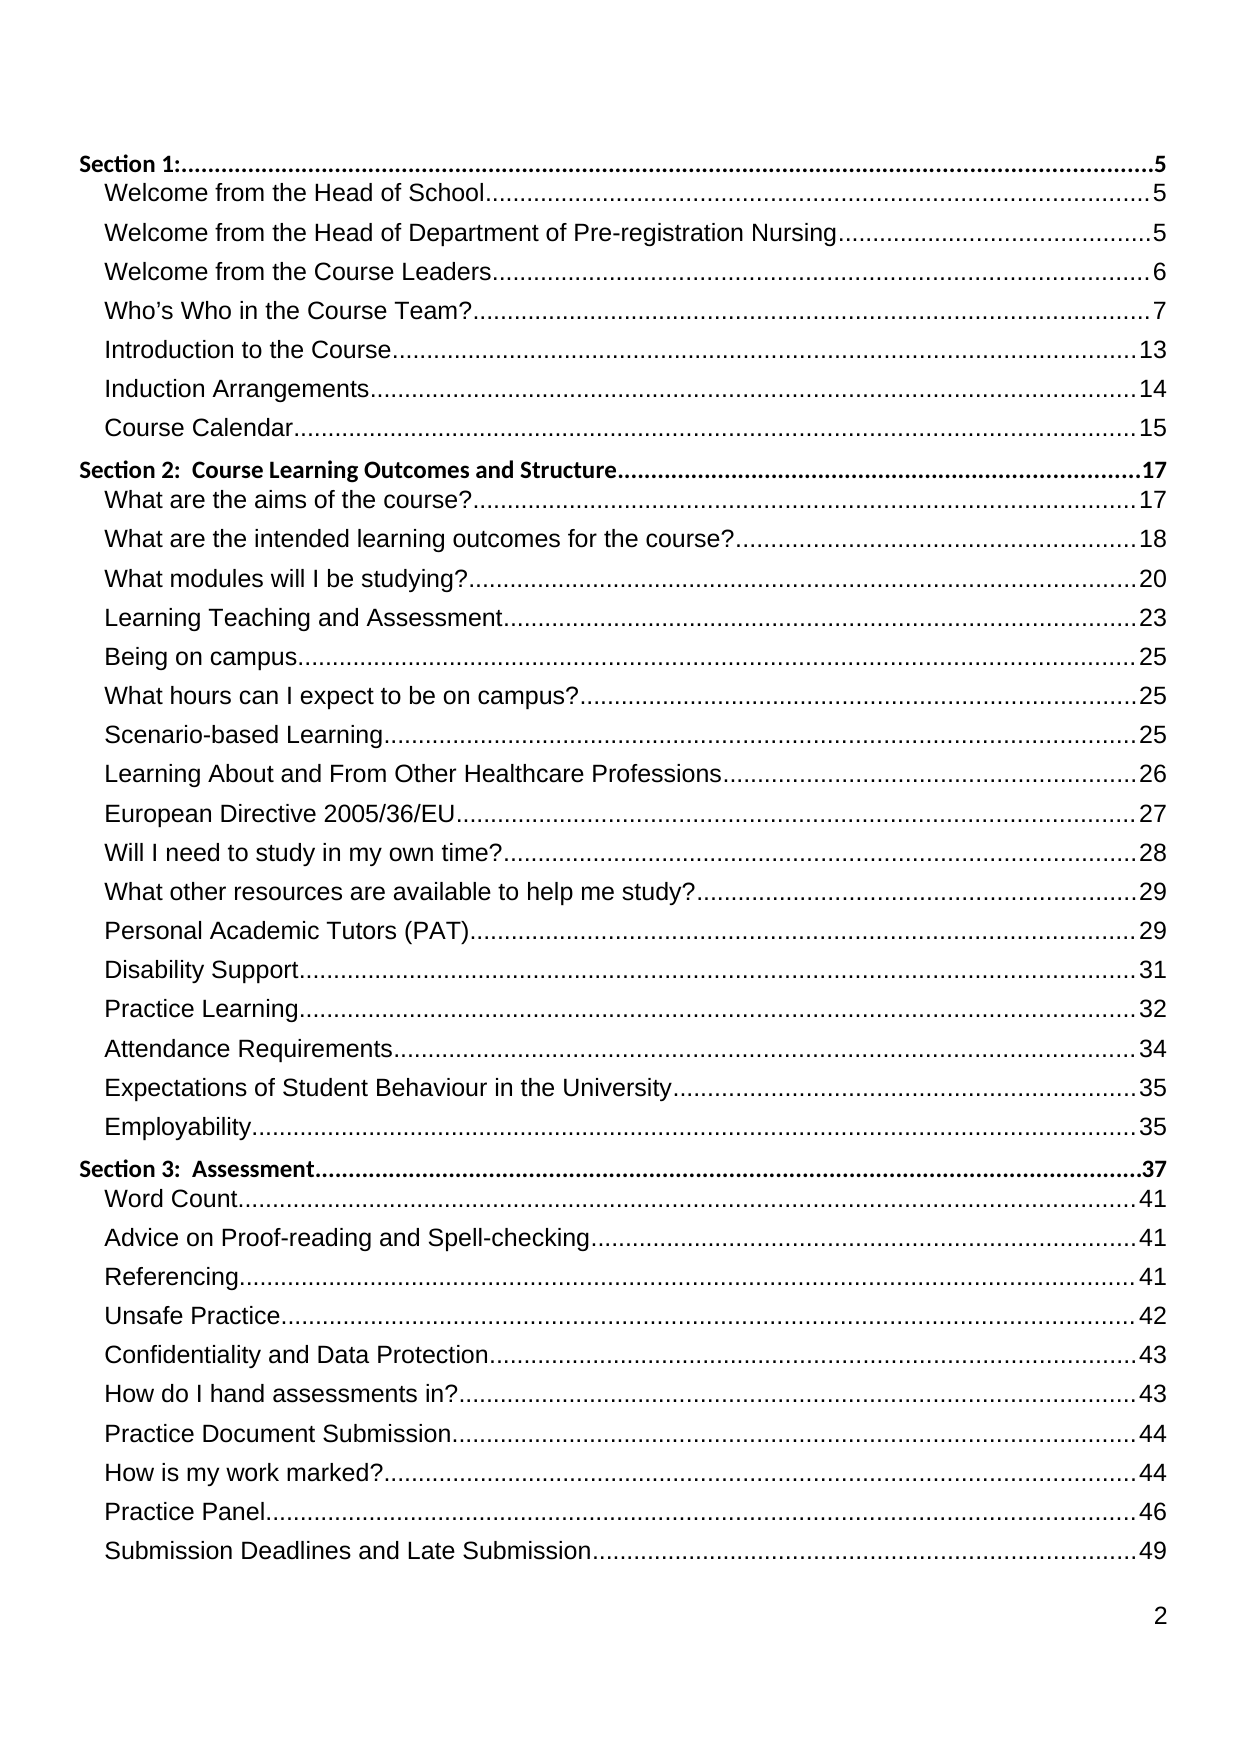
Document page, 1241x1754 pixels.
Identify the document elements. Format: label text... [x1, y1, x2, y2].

text Section 1: 5 [79, 148, 1167, 178]
text Learning About and From Other Healthcare Professions 26 [104, 759, 1167, 788]
text Welcome from the Head of School 5 [104, 178, 1167, 207]
text Submission Deadlines and Late Submission 49 [104, 1536, 1167, 1565]
text Who’s Who in the Course Team? 7 [104, 296, 1167, 325]
text What hours can I expect to be on campus? 25 [104, 681, 1167, 710]
text Personal Academic Tutors (PAT) 29 [104, 916, 1167, 945]
text Disability Support 31 [104, 955, 1167, 984]
text Practice Learning 32 [104, 994, 1167, 1023]
text Will I need to study in my own time? 28 [104, 838, 1167, 866]
text Expectations of Student Behaviour in the University 35 [104, 1073, 1167, 1101]
text Referencing 41 [104, 1262, 1167, 1291]
text What are the intended learning outcomes for the course? 18 [104, 524, 1167, 553]
text Course Calendar 15 [104, 413, 1167, 442]
text Confidentiality and Data Protection 43 [104, 1340, 1167, 1369]
text What modules will I be studying? 20 [104, 563, 1167, 592]
text Section 2: Course Learning Outcomes and Structure 17 [79, 455, 1167, 485]
text What are the aims of the course? 17 [104, 485, 1167, 514]
text Unsafe Practice 42 [104, 1301, 1167, 1330]
text Learning Teaching and Assessment 23 [104, 603, 1167, 631]
text Advice on Proof-reading and Spell-checking 41 [104, 1223, 1167, 1252]
text Section 3: Assessment 37 [79, 1153, 1167, 1184]
text How do I hand assessments in? 43 [104, 1379, 1167, 1408]
text Attendance Requirements 34 [104, 1033, 1167, 1062]
text Welcome from the Head of Department of Pre-registration Nursing 5 [104, 218, 1167, 246]
text Being on campus. 25 [104, 642, 1167, 671]
text How is my work marked? 44 [104, 1458, 1167, 1487]
text Welcome from the Course Leaders 6 [104, 257, 1167, 286]
text European Directive 2005/36/EU 27 [104, 798, 1167, 827]
text Induction Arrangements 14 [104, 374, 1167, 403]
text Scenario-based Learning 25 [104, 720, 1167, 749]
text What other resources are available to help me study? 29 [104, 877, 1167, 906]
text Word Count 41 [104, 1184, 1167, 1212]
text Practice Panel 46 [104, 1497, 1167, 1526]
text Practice Document Submission 44 [104, 1419, 1167, 1447]
text Employability 35 [104, 1112, 1167, 1141]
text Introduction to the Course 13 [104, 335, 1167, 364]
